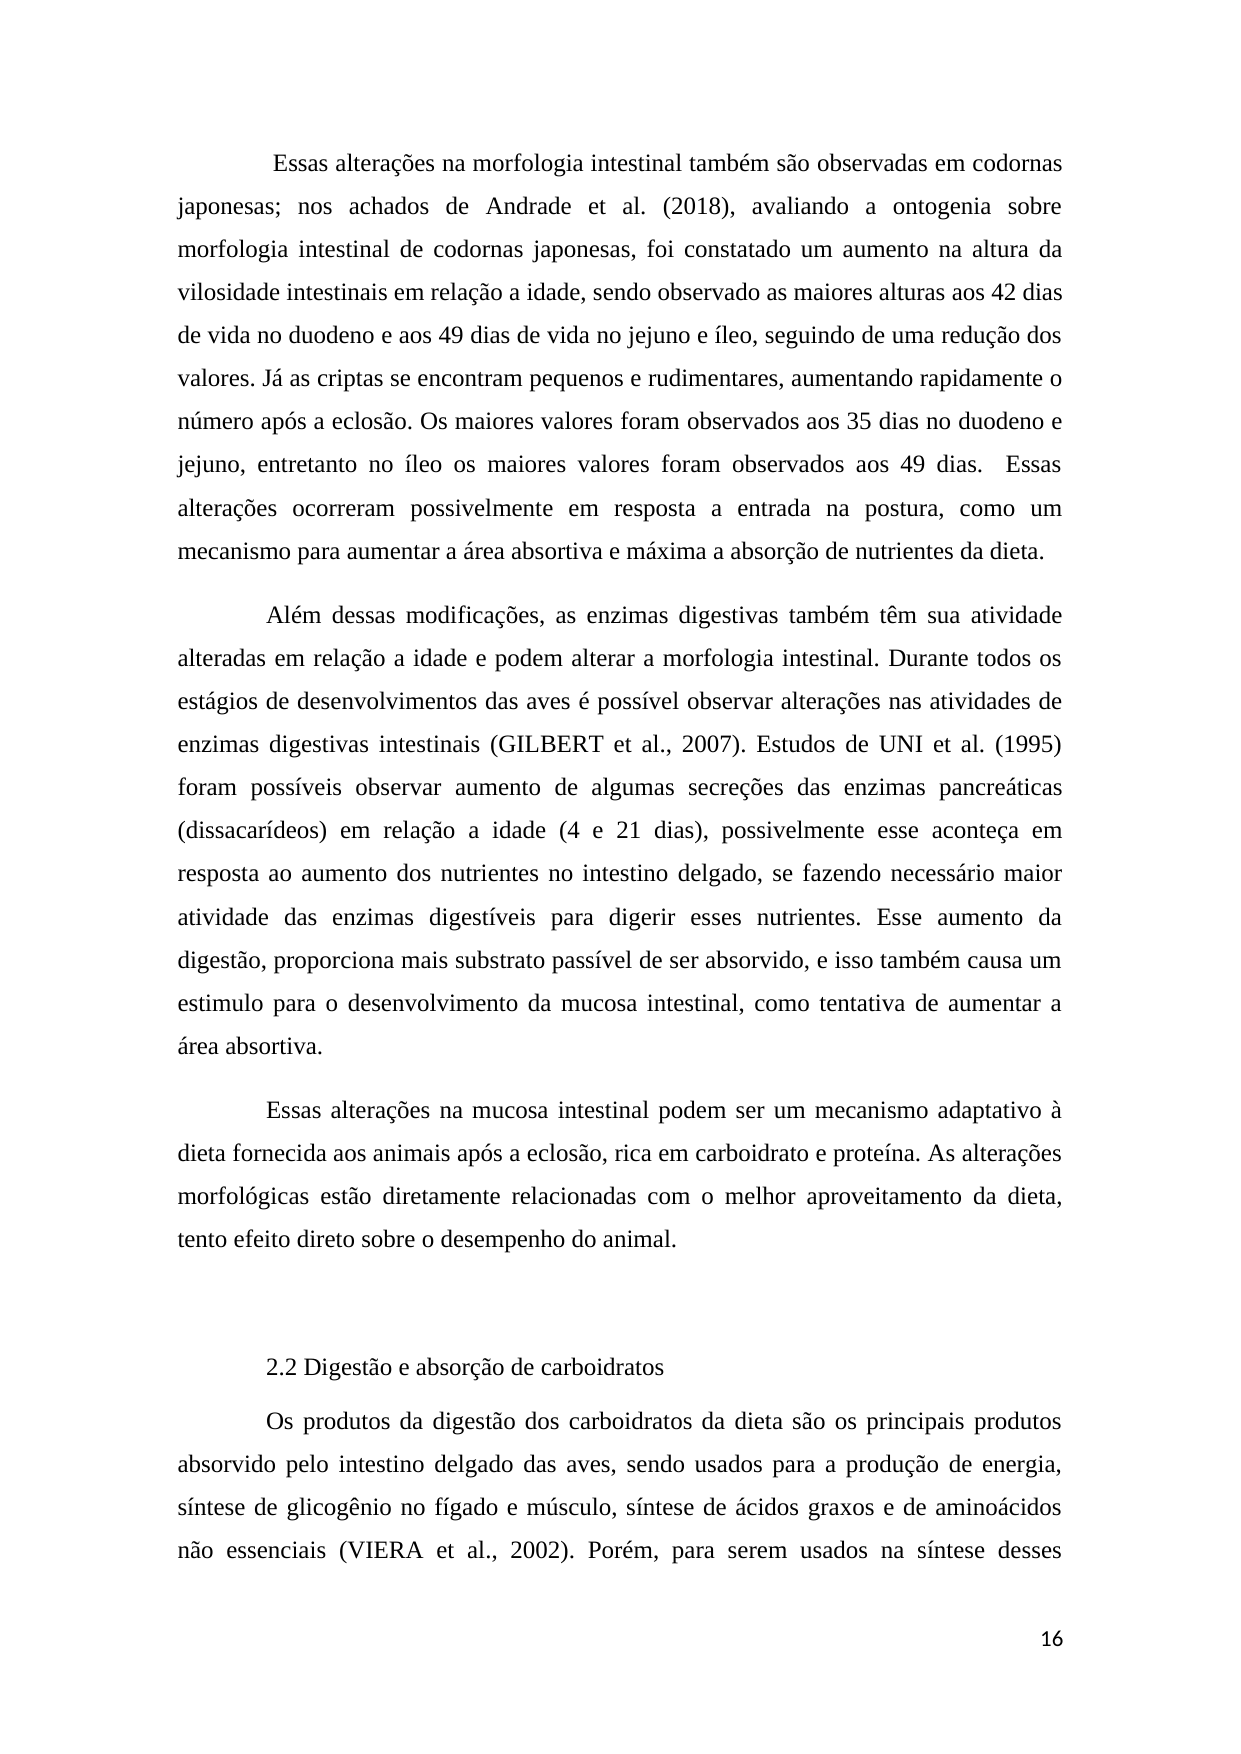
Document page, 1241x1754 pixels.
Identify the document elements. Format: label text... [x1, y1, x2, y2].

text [177, 1406, 1063, 1564]
text Além dessas modificações, as enzimas digestivas também têm sua atividade alteradas em relação a idade e podem alterar a morfologia intestinal. Durante todos os estágios de desenvolvimentos das aves é possível observar alterações nas atividades de enzimas digestivas intestinais (GILBERT et al., 2007). Estudos de UNI et al. (1995) foram possíveis observar aumento de algumas secreções das enzimas pancreáticas (dissacarídeos) em relação a idade (4 e 21 dias), possivelmente esse aconteça em resposta ao aumento dos nutrientes no intestino delgado, se fazendo necessário maior atividade das enzimas digestíveis para digerir esses nutrientes. Esse aumento da digestão, proporciona mais substrato passível de ser absorvido, e isso também causa um estimulo para o desenvolvimento da mucosa intestinal, como tentativa de aumentar a área absortiva. [177, 600, 1063, 1060]
text Essas alterações na morfologia intestinal também são observadas em codornas japonesas; nos achados de Andrade et al. (2018), avaliando a ontogenia sobre morfologia intestinal de codornas japonesas, foi constatado um aumento na altura da vilosidade intestinais em relação a idade, sendo observado as maiores alturas aos 42 dias de vida no duodeno e aos 49 dias de vida no jejuno e íleo, seguindo de uma redução dos valores. Já as criptas se encontram pequenos e rudimentares, aumentando rapidamente o número após a eclosão. Os maiores valores foram observados aos 35 dias no duodeno e jejuno, entretanto no íleo os maiores valores foram observados aos 49 dias. Essas alterações ocorreram possivelmente em resposta a entrada na postura, como um mecanismo para aumentar a área absortiva e máxima a absorção de nutrientes da dieta. [177, 148, 1063, 564]
text Essas alterações na mucosa intestinal podem ser um mecanismo adaptativo à dieta fornecida aos animais após a eclosão, rica em carboidrato e proteína. As alterações morfológicas estão diretamente relacionadas com o melhor aproveitamento da dieta, tento efeito direto sobre o desempenho do animal. [177, 1095, 1063, 1253]
list Digestão e absorção de carboidratos [266, 1352, 1063, 1381]
